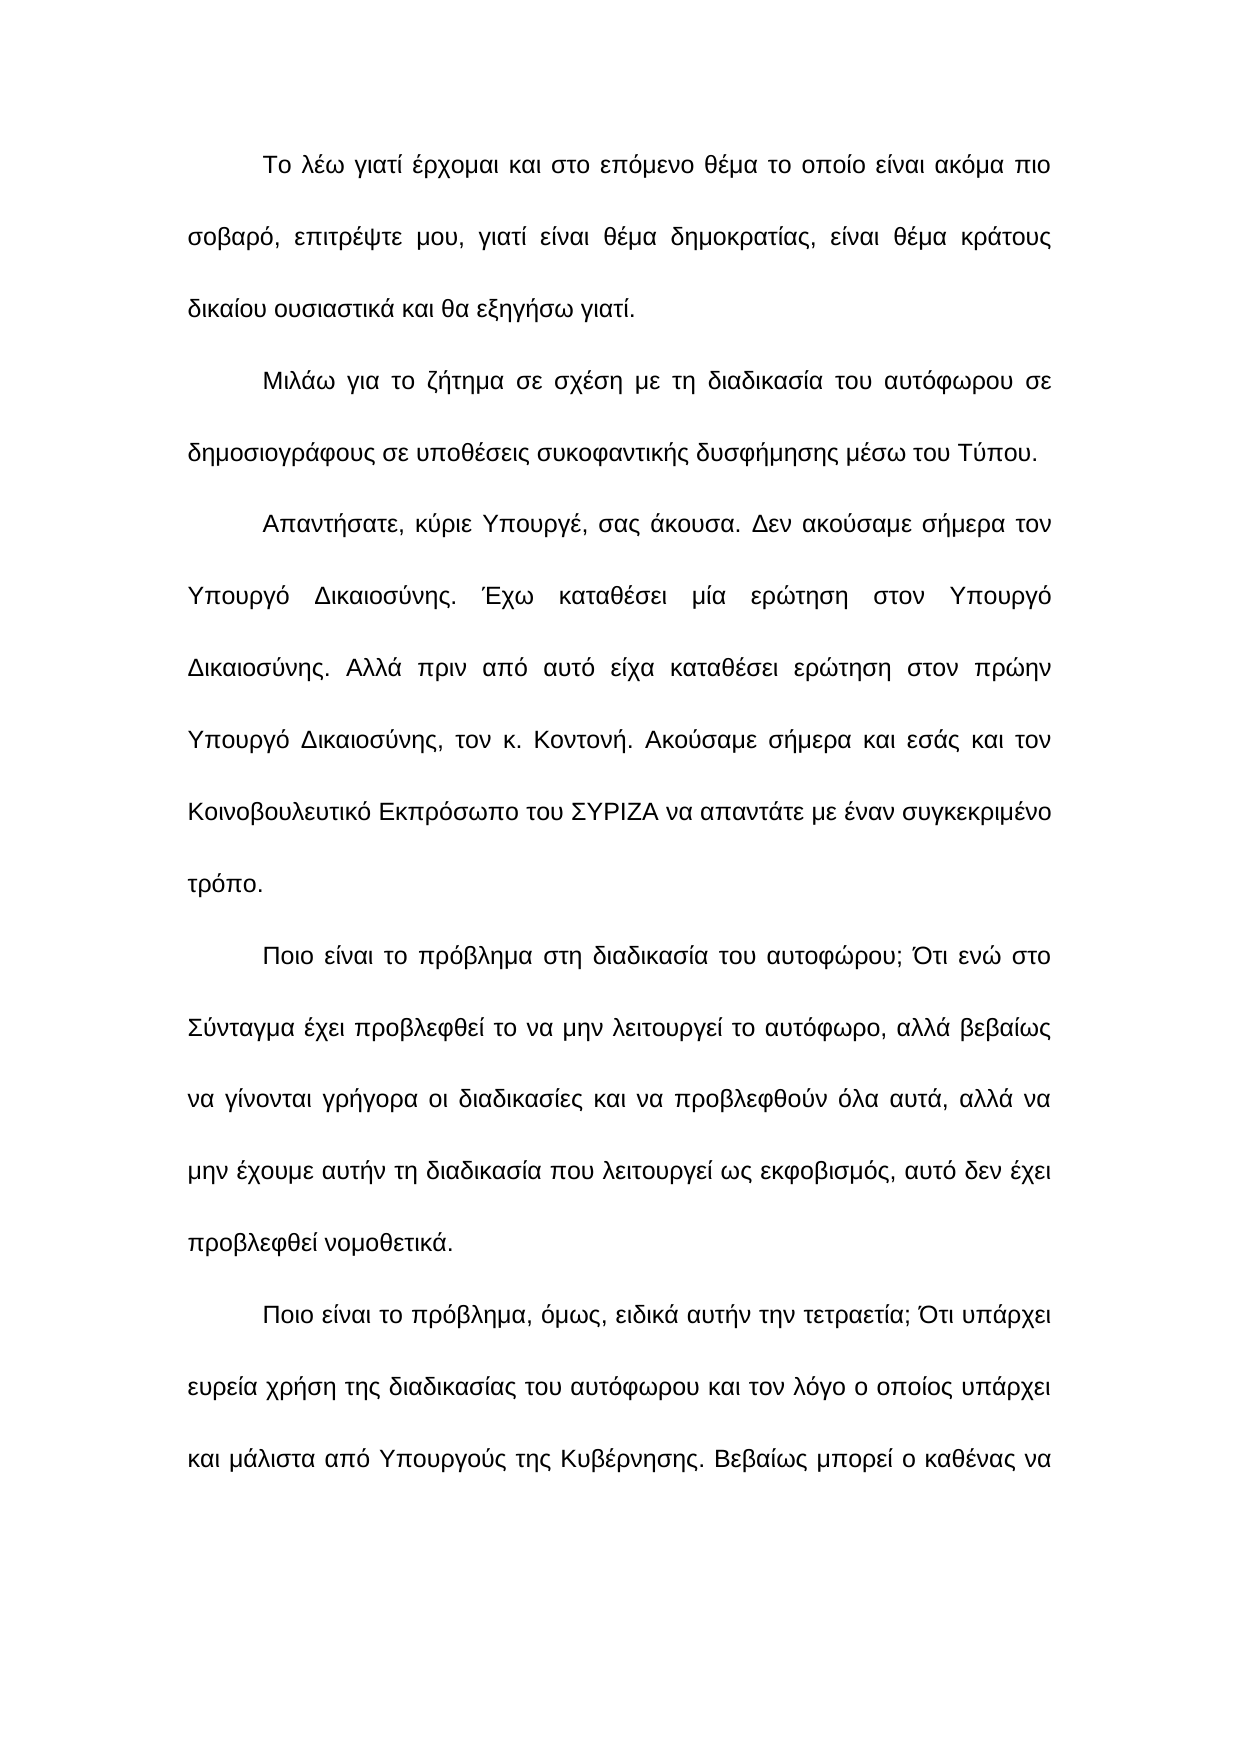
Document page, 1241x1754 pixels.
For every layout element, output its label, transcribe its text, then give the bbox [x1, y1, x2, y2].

text Το λέω γιατί έρχομαι και στο επόμενο θέμα το οποίο είναι ακόμα πιο σοβαρό, επιτρέψτε μου, γιατί είναι θέμα δημοκρατίας, είναι θέμα κράτους δικαίου ουσιαστικά και θα εξηγήσω γιατί. [187, 150, 1053, 322]
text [187, 1300, 1053, 1472]
text Μιλάω για το ζήτημα σε σχέση με τη διαδικασία του αυτόφωρου σε δημοσιογράφους σε υποθέσεις συκοφαντικής δυσφήμησης μέσω του Τύπου. [187, 366, 1053, 466]
text Ποιο είναι το πρόβλημα στη διαδικασία του αυτοφώρου; Ότι ενώ στο Σύνταγμα έχει προβλεφθεί το να μην λειτουργεί το αυτόφωρο, αλλά βεβαίως να γίνονται γρήγορα οι διαδικασίες και να προβλεφθούν όλα αυτά, αλλά να μην έχουμε αυτήν τη διαδικασία που λειτουργεί ως εκφοβισμός, αυτό δεν έχει προβλεφθεί νομοθετικά. [187, 941, 1053, 1257]
text Απαντήσατε, κύριε Υπουργέ, σας άκουσα. Δεν ακούσαμε σήμερα τον Υπουργό Δικαιοσύνης. Έχω καταθέσει μία ερώτηση στον Υπουργό Δικαιοσύνης. Αλλά πριν από αυτό είχα καταθέσει ερώτηση στον πρώην Υπουργό Δικαιοσύνης, τον κ. Κοντονή. Ακούσαμε σήμερα και εσάς και τον Κοινοβουλευτικό Εκπρόσωπο του ΣΥΡΙΖΑ να απαντάτε με έναν συγκεκριμένο τρόπο. [187, 509, 1053, 897]
